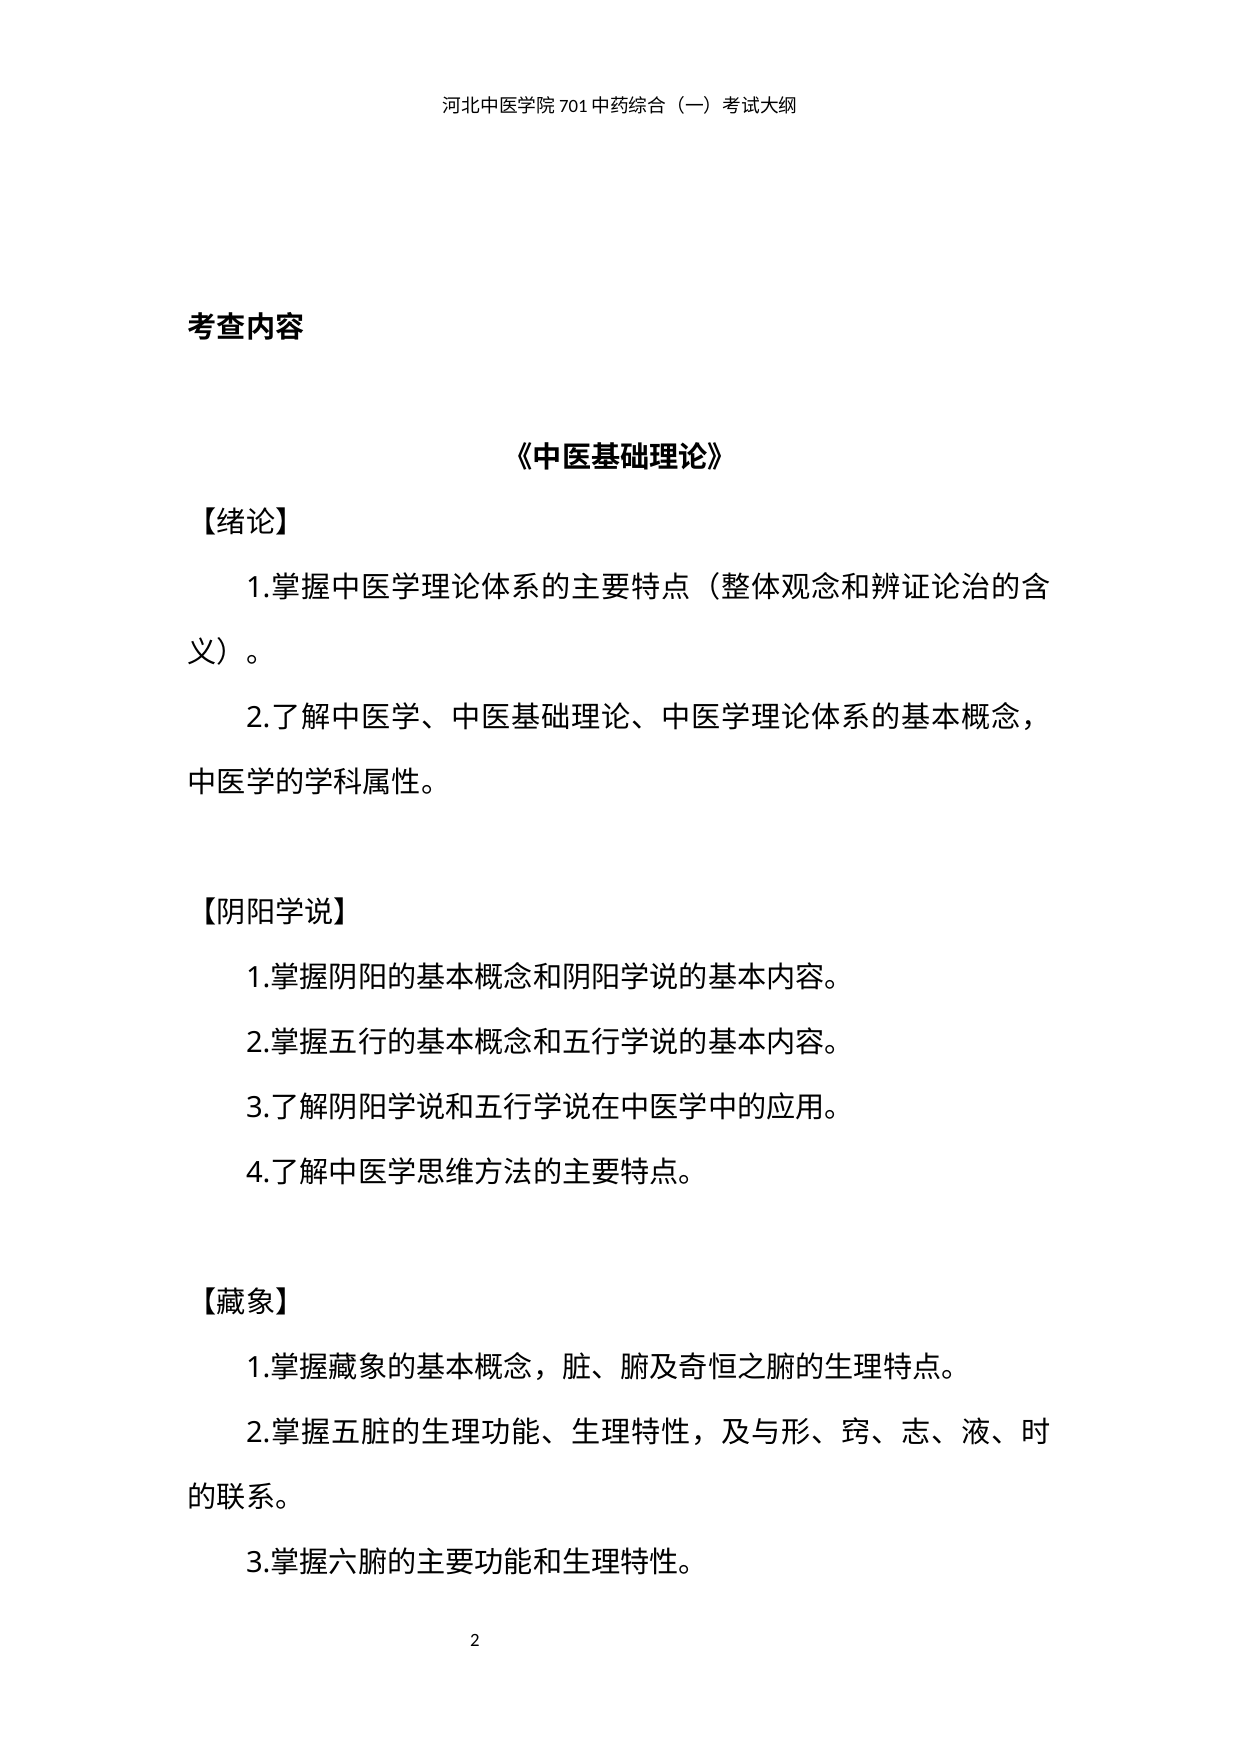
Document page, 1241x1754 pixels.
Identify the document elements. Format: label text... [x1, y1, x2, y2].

text 【藏象】 [187, 1267, 1053, 1332]
text 4.了解中医学思维方法的主要特点。 [187, 1137, 1053, 1202]
text 2.掌握五行的基本概念和五行学说的基本内容。 [187, 1007, 1053, 1072]
text 1.掌握中医学理论体系的主要特点（整体观念和辨证论治的含义）。 [187, 552, 1053, 682]
text 【阴阳学说】 [187, 877, 1053, 942]
text 3.了解阴阳学说和五行学说在中医学中的应用。 [187, 1072, 1053, 1137]
text 1.掌握藏象的基本概念，脏、腑及奇恒之腑的生理特点。 [187, 1332, 1053, 1397]
text 【绪论】 [187, 487, 1053, 552]
text 考查内容 [187, 292, 1053, 357]
text 2.掌握五脏的生理功能、生理特性，及与形、窍、志、液、时的联系。 [187, 1397, 1053, 1527]
text 1.掌握阴阳的基本概念和阴阳学说的基本内容。 [187, 942, 1053, 1007]
text 3.掌握六腑的主要功能和生理特性。 [187, 1527, 1053, 1592]
text 《中医基础理论》 [187, 422, 1053, 487]
text 2.了解中医学、中医基础理论、中医学理论体系的基本概念，中医学的学科属性。 [187, 682, 1053, 812]
